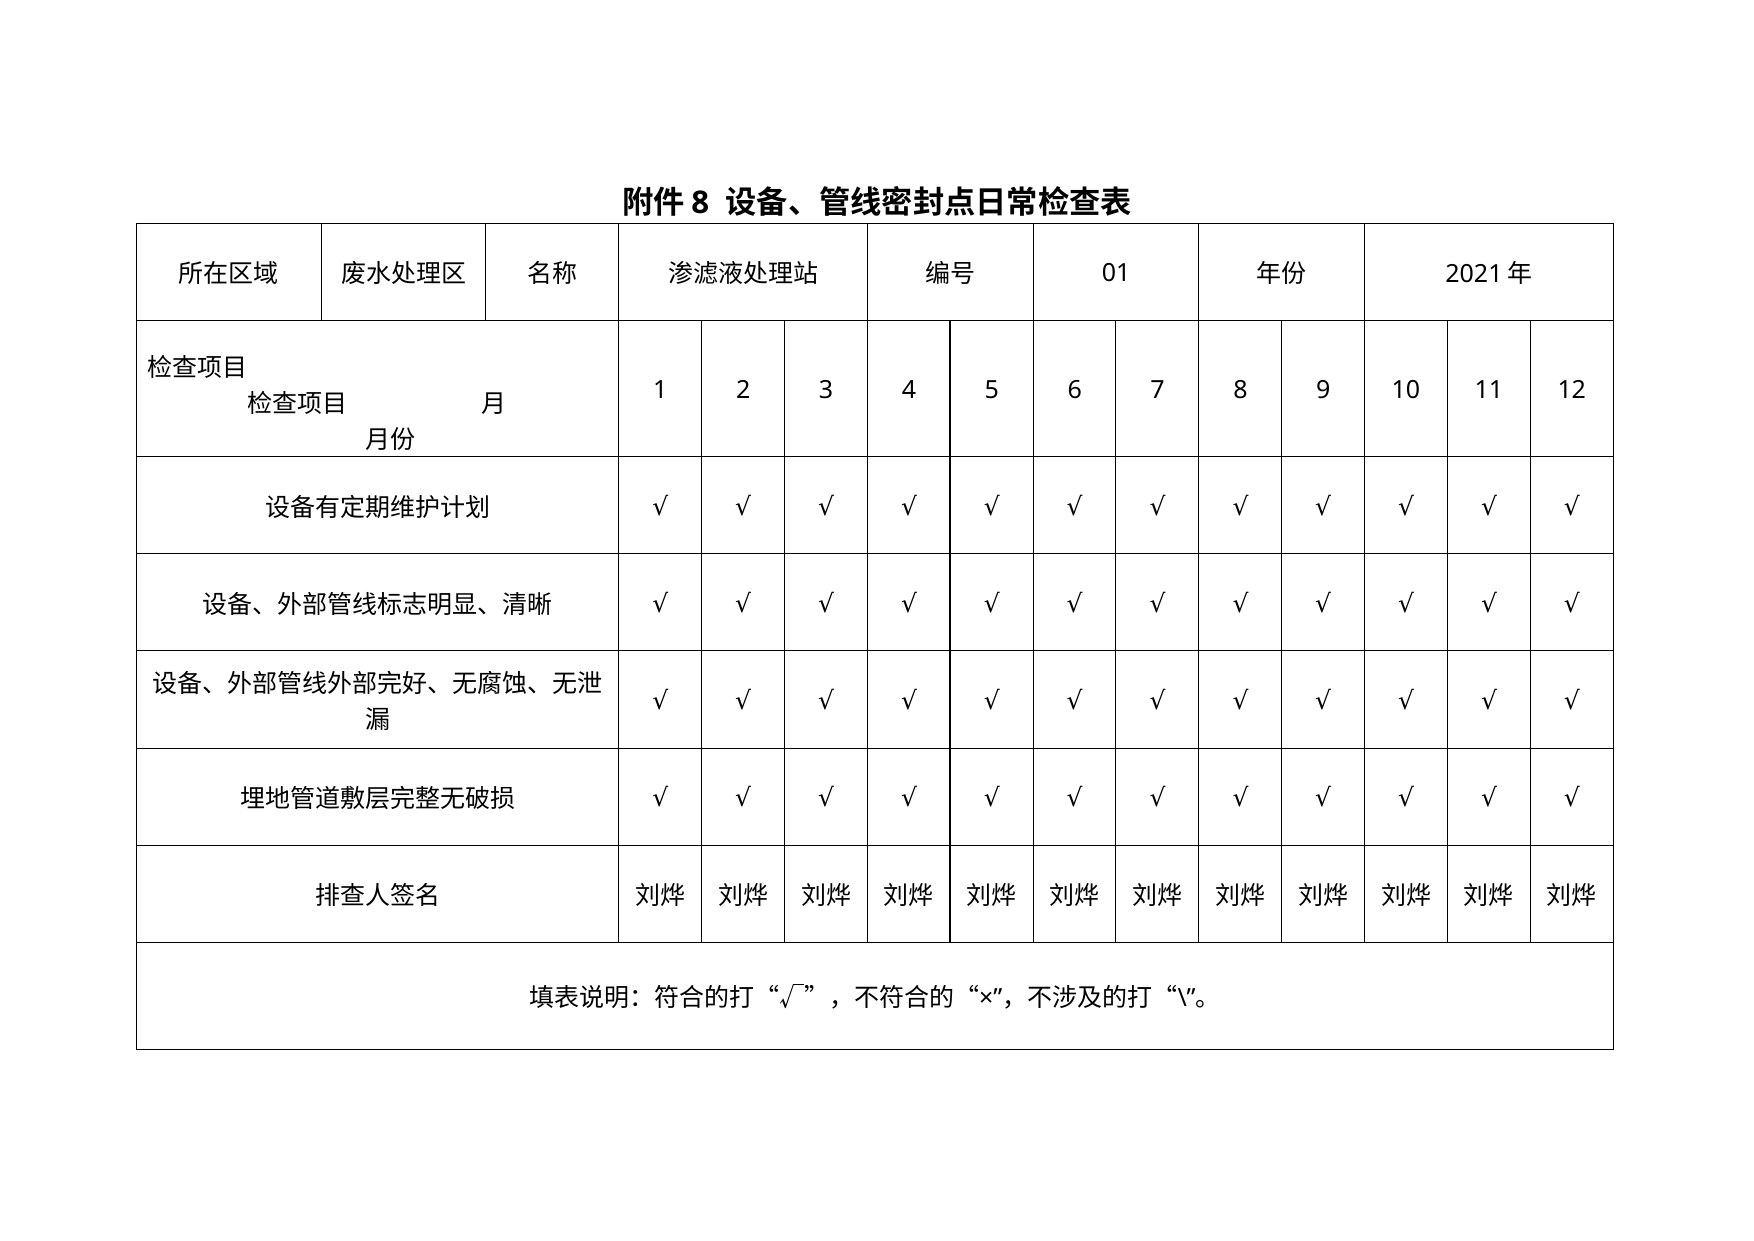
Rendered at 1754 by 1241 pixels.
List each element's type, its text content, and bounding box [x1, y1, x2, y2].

table_cell √ [619, 749, 701, 844]
table_cell 1 [619, 321, 701, 456]
table_cell √ [785, 554, 867, 650]
table_cell √ [1531, 554, 1613, 650]
table_cell 设备有定期维护计划 [137, 457, 618, 553]
table_header 01 [1034, 224, 1198, 320]
table_cell 刘烨 [1282, 846, 1364, 942]
table_cell 刘烨 [785, 846, 867, 942]
table_cell √ [951, 651, 1033, 747]
table_cell √ [1116, 554, 1198, 650]
table_cell √ [1531, 651, 1613, 747]
table_header 所在区域 [137, 224, 321, 320]
table_header 编号 [868, 224, 1033, 320]
table_cell 刘烨 [1199, 846, 1281, 942]
table_cell 刘烨 [1365, 846, 1447, 942]
table_cell 7 [1116, 321, 1198, 456]
table_cell √ [785, 749, 867, 844]
table_cell √ [1365, 457, 1447, 553]
table_cell √ [868, 457, 949, 553]
table_cell 3 [785, 321, 867, 456]
table_cell 设备、外部管线标志明显、清晰 [137, 554, 618, 650]
table_cell √ [1282, 457, 1364, 553]
text 附件8 设备、管线密封点日常检查表 [148, 177, 1606, 223]
table_cell √ [1116, 749, 1198, 844]
table_cell √ [1199, 457, 1281, 553]
table_cell 刘烨 [619, 846, 701, 942]
table_cell √ [1116, 457, 1198, 553]
table_cell √ [1448, 554, 1530, 650]
table_cell √ [785, 457, 867, 553]
table_cell √ [951, 749, 1033, 844]
table_cell 10 [1365, 321, 1447, 456]
table_cell √ [1531, 749, 1613, 844]
table_cell 6 [1034, 321, 1115, 456]
table_cell 埋地管道敷层完整无破损 [137, 749, 618, 844]
table_cell 检查项目 检查项目 月 月份 [137, 321, 618, 456]
table_cell √ [1034, 457, 1115, 553]
table_cell √ [868, 749, 949, 844]
table_cell √ [1365, 554, 1447, 650]
table_cell √ [619, 457, 701, 553]
table_header 渗滤液处理站 [619, 224, 867, 320]
table_cell √ [1199, 554, 1281, 650]
table_cell √ [1282, 651, 1364, 747]
table_cell √ [1282, 749, 1364, 844]
table_cell √ [1448, 457, 1530, 553]
table_cell √ [619, 651, 701, 747]
table_cell 9 [1282, 321, 1364, 456]
table_header 2021年 [1365, 224, 1613, 320]
table_header 名称 [486, 224, 618, 320]
table_cell 8 [1199, 321, 1281, 456]
table_cell √ [785, 651, 867, 747]
table_cell √ [951, 554, 1033, 650]
table_cell √ [1199, 749, 1281, 844]
table_cell √ [702, 651, 784, 747]
table_cell 11 [1448, 321, 1530, 456]
table_cell √ [868, 554, 949, 650]
table_cell 刘烨 [868, 846, 949, 942]
table_cell 刘烨 [702, 846, 784, 942]
table_cell 2 [702, 321, 784, 456]
table_cell 刘烨 [1116, 846, 1198, 942]
table_cell 排查人签名 [137, 846, 618, 942]
table_cell 填表说明：符合的打“√”，不符合的“×”，不涉及的打“\”。 [137, 943, 1613, 1049]
table_cell √ [702, 457, 784, 553]
table_cell √ [1034, 749, 1115, 844]
table_cell √ [1034, 554, 1115, 650]
table_cell √ [1116, 651, 1198, 747]
table_cell √ [1365, 651, 1447, 747]
table_cell √ [1448, 651, 1530, 747]
table_cell √ [1034, 651, 1115, 747]
table_cell 12 [1531, 321, 1613, 456]
table_header 废水处理区 [322, 224, 485, 320]
table_cell 刘烨 [1531, 846, 1613, 942]
table_cell 设备、外部管线外部完好、无腐蚀、无泄漏 [137, 651, 618, 747]
table_cell 4 [868, 321, 949, 456]
table_cell √ [702, 554, 784, 650]
table_cell 5 [951, 321, 1033, 456]
table_cell √ [1531, 457, 1613, 553]
table_cell √ [951, 457, 1033, 553]
table_cell √ [868, 651, 949, 747]
table_cell √ [1282, 554, 1364, 650]
table_cell √ [1365, 749, 1447, 844]
table_cell 刘烨 [1034, 846, 1115, 942]
table_header 年份 [1199, 224, 1364, 320]
table_cell √ [1448, 749, 1530, 844]
table_cell 刘烨 [1448, 846, 1530, 942]
table_cell √ [1199, 651, 1281, 747]
table_cell √ [619, 554, 701, 650]
table_cell √ [702, 749, 784, 844]
table_cell 刘烨 [951, 846, 1033, 942]
